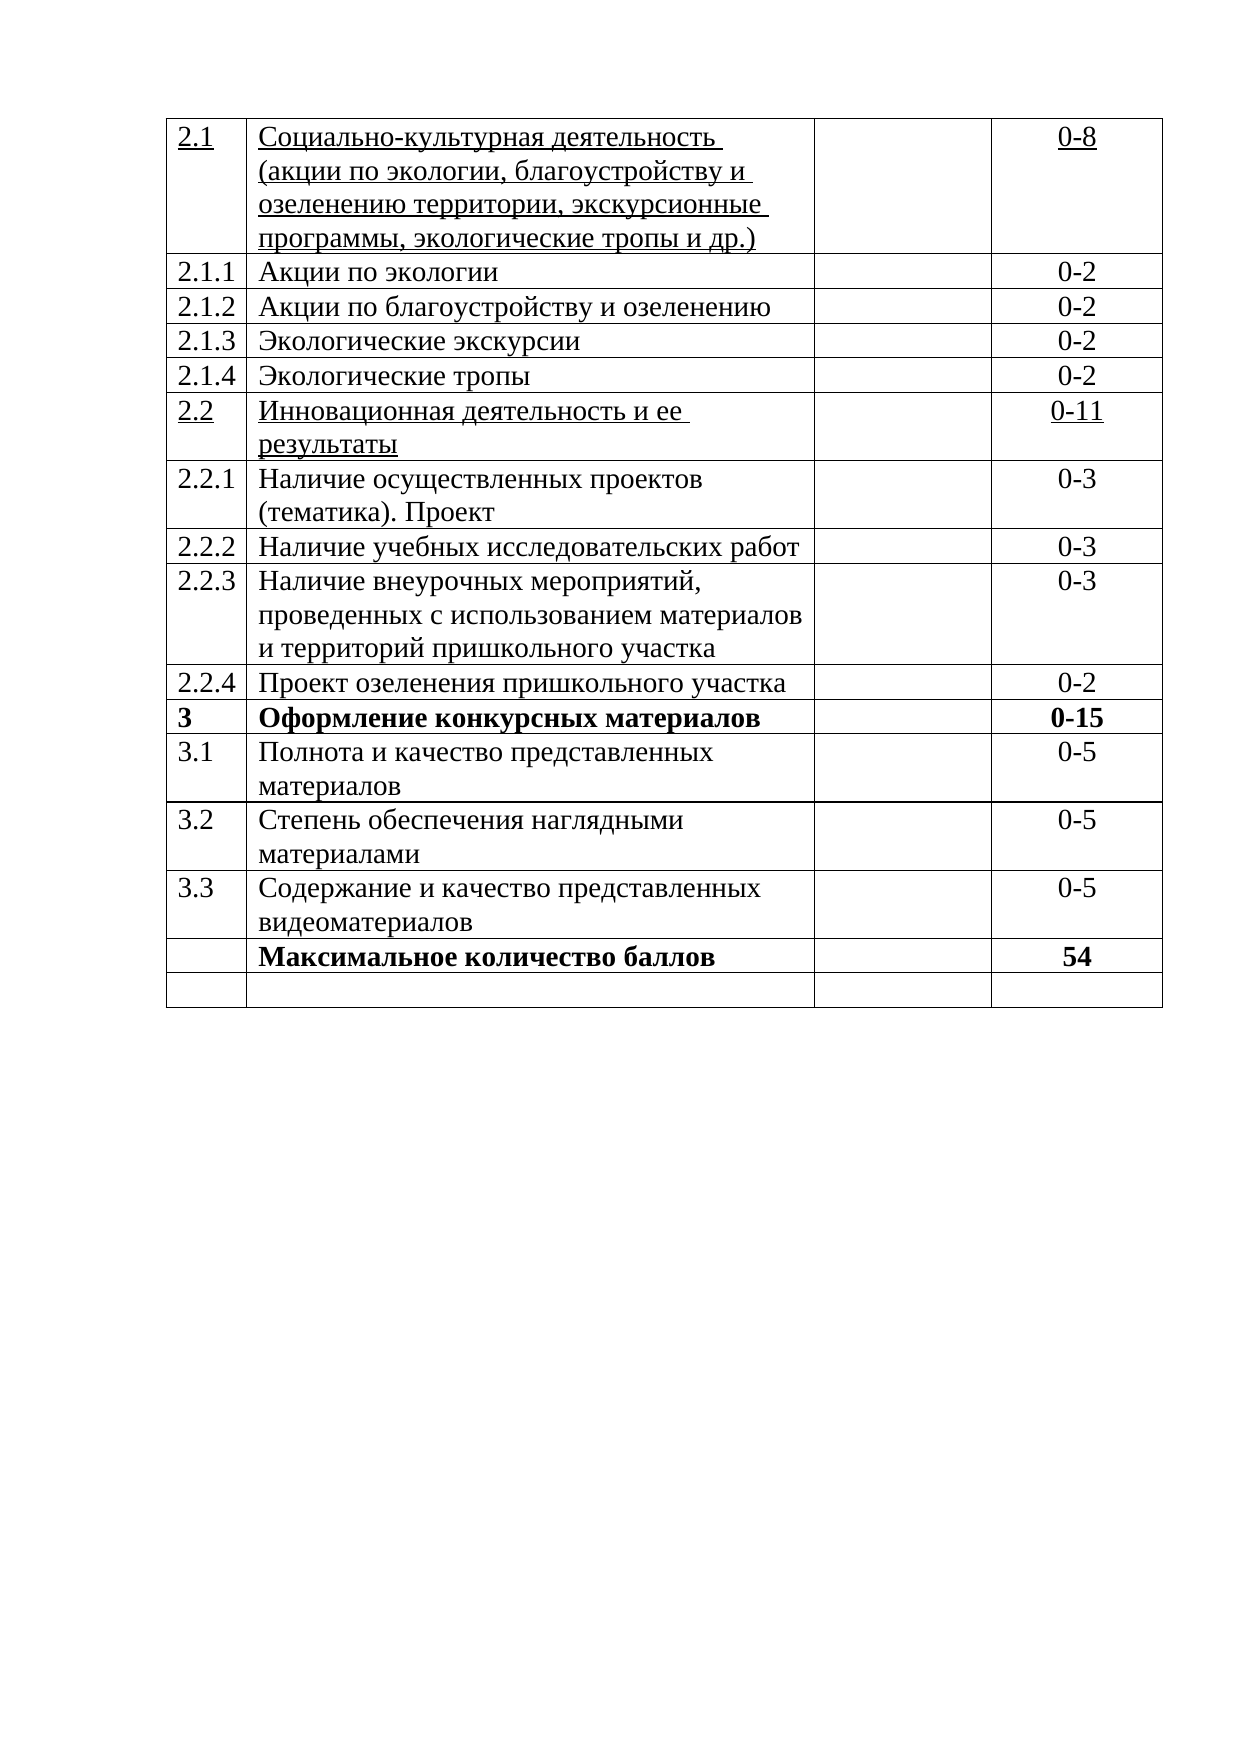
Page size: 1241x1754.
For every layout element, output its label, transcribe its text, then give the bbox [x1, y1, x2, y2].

table_cell Степень обеспечения наглядными материалами [247, 803, 814, 869]
table_cell Наличие внеурочных мероприятий, проведенных с использованием материалов и территорий пришкольного участка [247, 564, 814, 664]
table_cell [815, 358, 991, 392]
table_cell [815, 254, 991, 288]
table_cell [815, 289, 991, 322]
table_cell Акции по экологии [247, 254, 814, 288]
table_cell [815, 393, 991, 460]
table_cell [815, 529, 991, 562]
table_cell 0-3 [992, 529, 1162, 562]
table_cell 2.2 [167, 393, 246, 460]
table_cell Проект озеленения пришкольного участка [247, 665, 814, 699]
table_cell 0-2 [992, 358, 1162, 392]
table_cell [247, 973, 814, 1007]
table_cell 0-15 [992, 700, 1162, 733]
table_cell 0-8 [992, 119, 1162, 253]
table_cell [992, 973, 1162, 1007]
table_cell 0-2 [992, 665, 1162, 699]
table_cell [815, 871, 991, 938]
table_cell [815, 461, 991, 528]
table_cell 3.1 [167, 734, 246, 801]
table_cell Полнота и качество представленных материалов [247, 734, 814, 801]
table_cell [167, 973, 246, 1007]
table_cell Экологические экскурсии [247, 324, 814, 357]
table_cell 0-2 [992, 254, 1162, 288]
table_cell 0-3 [992, 461, 1162, 528]
table_cell Оформление конкурсных материалов [247, 700, 814, 733]
table_cell 54 [992, 939, 1162, 972]
table_cell Наличие осуществленных проектов (тематика). Проект [247, 461, 814, 528]
table_cell 3 [167, 700, 246, 733]
table_cell 2.1.2 [167, 289, 246, 322]
table_cell 0-5 [992, 803, 1162, 869]
table_cell 2.2.1 [167, 461, 246, 528]
table_cell 2.2.4 [167, 665, 246, 699]
table_cell [815, 734, 991, 801]
table_cell [815, 939, 991, 972]
table_cell Содержание и качество представленных видеоматериалов [247, 871, 814, 938]
table_cell Экологические тропы [247, 358, 814, 392]
table_cell [815, 564, 991, 664]
table_cell [815, 700, 991, 733]
table_cell 2.1 [167, 119, 246, 253]
table_cell Инновационная деятельность и ее результаты [247, 393, 814, 460]
table_cell 0-3 [992, 564, 1162, 664]
table_cell Максимальное количество баллов [247, 939, 814, 972]
table_cell Наличие учебных исследовательских работ [247, 529, 814, 562]
table_cell [815, 324, 991, 357]
table_cell 2.1.1 [167, 254, 246, 288]
table_cell 3.3 [167, 871, 246, 938]
table_cell 0-5 [992, 734, 1162, 801]
table_cell 2.2.2 [167, 529, 246, 562]
table_cell [815, 119, 991, 253]
table_cell [815, 973, 991, 1007]
table_cell Акции по благоустройству и озеленению [247, 289, 814, 322]
table_cell [167, 939, 246, 972]
table_cell 0-2 [992, 324, 1162, 357]
table_cell 3.2 [167, 803, 246, 869]
table_cell [815, 665, 991, 699]
table_cell [815, 803, 991, 869]
table_cell 0-11 [992, 393, 1162, 460]
table_cell 0-2 [992, 289, 1162, 322]
table_cell Социально-культурная деятельность (акции по экологии, благоустройству и озеленению территории, экскурсионные программы, экологические тропы и др.) [247, 119, 814, 253]
table_cell 2.2.3 [167, 564, 246, 664]
table_cell 2.1.3 [167, 324, 246, 357]
table_cell 2.1.4 [167, 358, 246, 392]
table_cell 0-5 [992, 871, 1162, 938]
